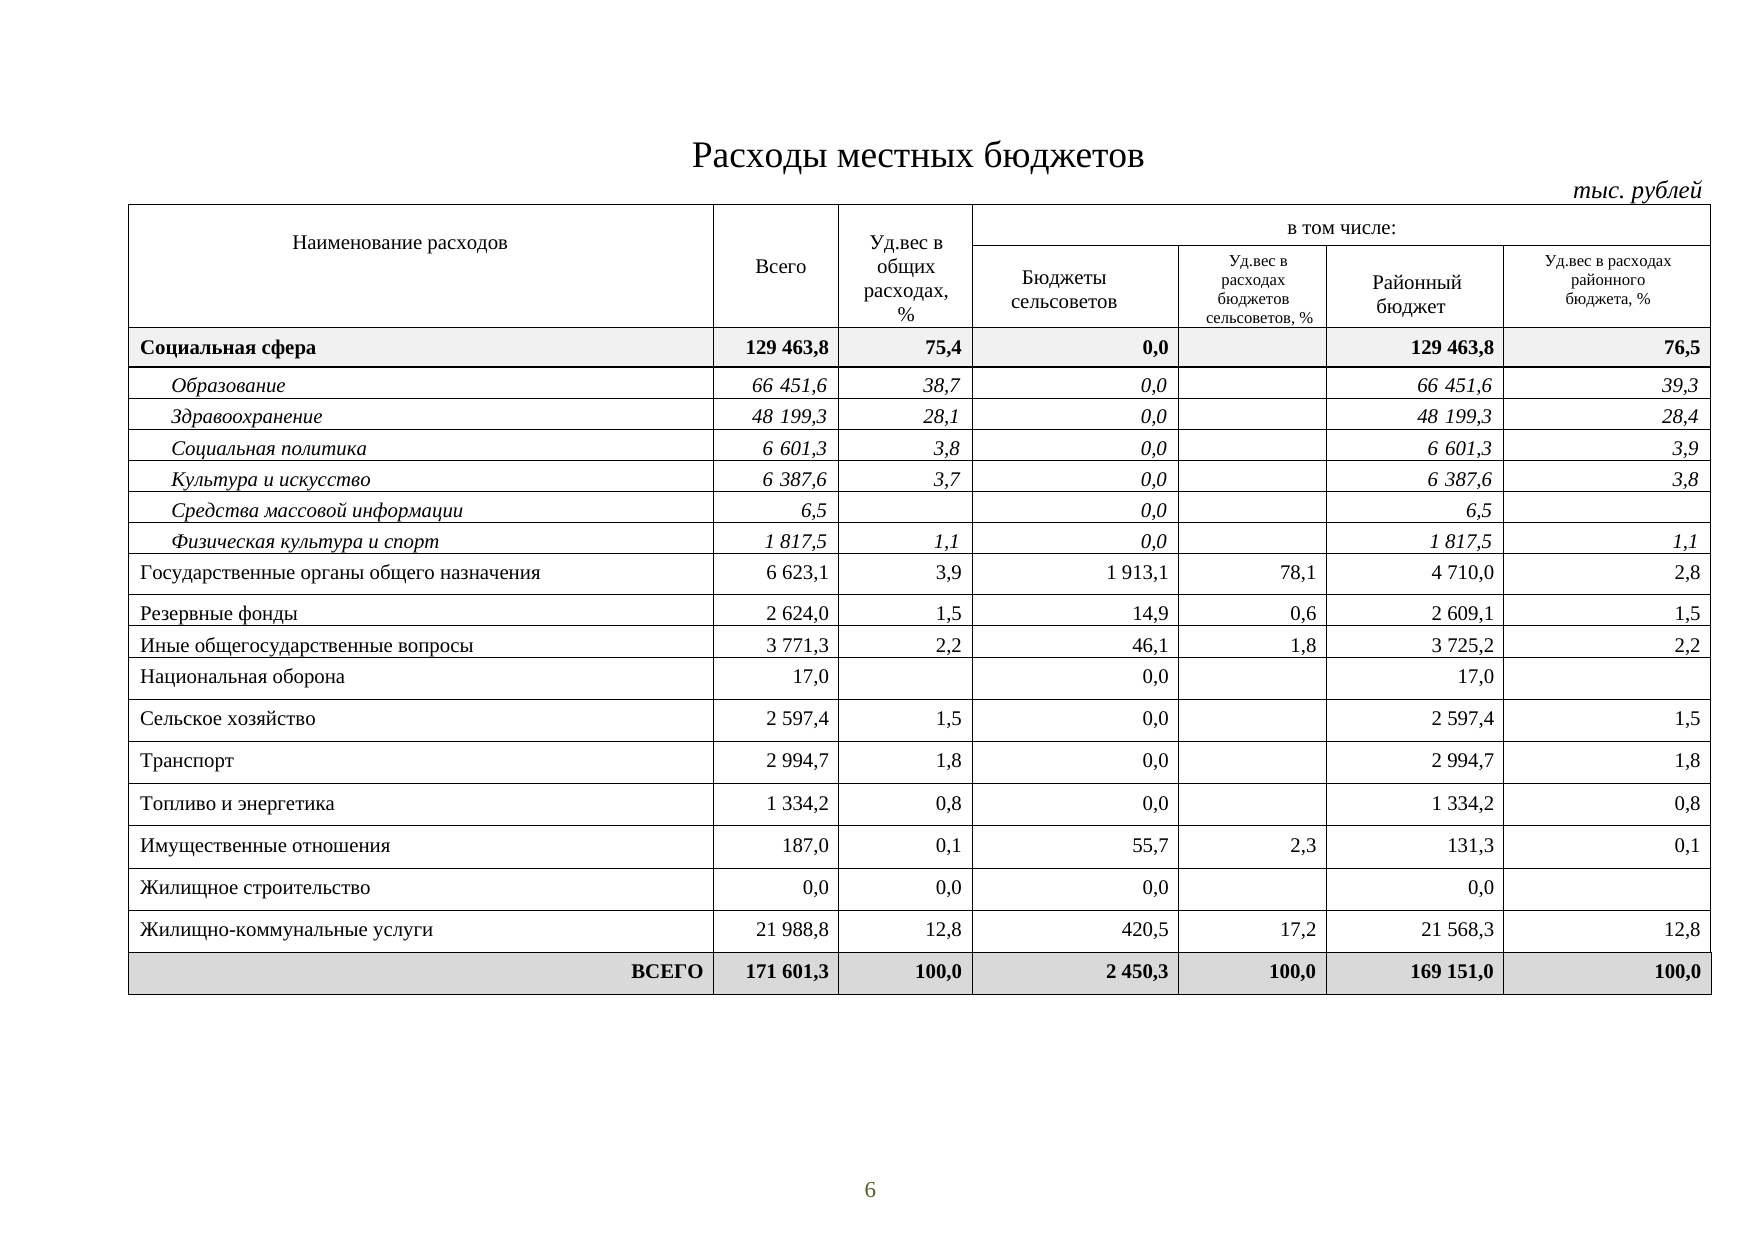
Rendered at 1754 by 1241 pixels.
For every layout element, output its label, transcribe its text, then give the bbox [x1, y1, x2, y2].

table_cell [1504, 869, 1710, 910]
table_cell 75,4 [839, 328, 972, 366]
table_cell 0,0 [973, 368, 1178, 397]
table_cell [1179, 461, 1326, 491]
table_cell 21 988,8 [714, 911, 838, 952]
table_cell 6 387,6 [1327, 461, 1503, 491]
table_cell 48 199,3 [1327, 399, 1503, 428]
table_cell 2 450,3 [973, 953, 1178, 994]
table_cell Сельское хозяйство [129, 700, 713, 741]
table_cell Жилищное строительство [129, 869, 713, 910]
table_cell 6 387,6 [714, 461, 838, 491]
table_cell 420,5 [973, 911, 1178, 952]
table_cell Социальная сфера [129, 328, 713, 366]
table_cell 0,1 [839, 826, 972, 868]
table_cell 3,9 [839, 554, 972, 593]
table_cell 14,9 [973, 595, 1178, 625]
table_cell [1504, 658, 1710, 699]
table_cell 0,0 [973, 742, 1178, 783]
table_cell 0,0 [973, 461, 1178, 491]
table_cell 66 451,6 [1327, 368, 1503, 397]
table_cell 100,0 [1504, 953, 1711, 994]
table_cell 0,6 [1179, 595, 1326, 625]
table_cell 6,5 [1327, 492, 1503, 522]
table_cell [1179, 368, 1326, 397]
table_cell 6 601,3 [1327, 430, 1503, 459]
table_cell Национальная оборона [129, 658, 713, 699]
table_cell 0,8 [839, 784, 972, 825]
table_cell 28,4 [1504, 399, 1710, 428]
table_cell [1179, 700, 1326, 741]
table_cell 169 151,0 [1327, 953, 1503, 994]
table_cell Средства массовой информации [129, 492, 713, 522]
table_cell ВСЕГО [129, 953, 713, 994]
table_cell Районный бюджет [1327, 246, 1503, 327]
table_cell 2,8 [1504, 554, 1710, 593]
table_cell 0,8 [1504, 784, 1710, 825]
table_cell Уд.вес в расходах бюджетов сельсоветов, % [1179, 246, 1326, 327]
table_cell 76,5 [1504, 328, 1710, 366]
table_cell 0,0 [973, 523, 1178, 553]
table_cell 48 199,3 [714, 399, 838, 428]
table_cell 0,0 [973, 700, 1178, 741]
table_cell 100,0 [839, 953, 972, 994]
table_cell 78,1 [1179, 554, 1326, 593]
table_cell 131,3 [1327, 826, 1503, 868]
table_header Всего [714, 205, 838, 327]
table_cell 6,5 [714, 492, 838, 522]
table_cell 12,8 [839, 911, 972, 952]
table_cell 1 334,2 [714, 784, 838, 825]
table_cell [839, 492, 972, 522]
table_cell Культура и искусство [129, 461, 713, 491]
table_cell 17,2 [1179, 911, 1326, 952]
table_cell [1179, 430, 1326, 459]
table_cell [839, 658, 972, 699]
table_cell Социальная политика [129, 430, 713, 459]
table_cell [1179, 742, 1326, 783]
table_cell 6 623,1 [714, 554, 838, 593]
table_cell 1,5 [839, 595, 972, 625]
table_cell Уд.вес в расходах районного бюджета, % [1504, 246, 1710, 327]
table_cell 2 624,0 [714, 595, 838, 625]
table_cell 0,0 [973, 328, 1178, 366]
table_cell 1,8 [1504, 742, 1710, 783]
subtitle Расходы местных бюджетов [692, 132, 1727, 176]
table_cell Государственные органы общего назначения [129, 554, 713, 593]
table_cell 2,2 [839, 626, 972, 657]
table_header Наименование расходов [129, 205, 713, 327]
table_cell 187,0 [714, 826, 838, 868]
table_cell 2 609,1 [1327, 595, 1503, 625]
table_cell 17,0 [714, 658, 838, 699]
table_cell 1,1 [839, 523, 972, 553]
table_cell 3,7 [839, 461, 972, 491]
table_cell 1,5 [1504, 595, 1710, 625]
table_cell 2 597,4 [714, 700, 838, 741]
table_cell 171 601,3 [714, 953, 838, 994]
table_cell [1179, 658, 1326, 699]
table_cell 1 817,5 [714, 523, 838, 553]
table_cell 28,1 [839, 399, 972, 428]
table_cell 17,0 [1327, 658, 1503, 699]
table_cell 1 817,5 [1327, 523, 1503, 553]
table_cell 129 463,8 [714, 328, 838, 366]
table_cell 2,2 [1504, 626, 1710, 657]
table_header Уд.вес в общих расходах, % [839, 205, 972, 327]
table_cell [1179, 784, 1326, 825]
table_header в том числе: [973, 205, 1710, 245]
table_cell [1504, 492, 1710, 522]
table_cell Транспорт [129, 742, 713, 783]
table_cell 1,1 [1504, 523, 1710, 553]
table_cell Физическая культура и спорт [129, 523, 713, 553]
table_cell 6 601,3 [714, 430, 838, 459]
table_cell 0,0 [973, 658, 1178, 699]
table_cell 3,9 [1504, 430, 1710, 459]
table_cell 1,5 [1504, 700, 1710, 741]
table_cell 0,0 [973, 399, 1178, 428]
table_cell 46,1 [973, 626, 1178, 657]
table_cell 0,0 [973, 784, 1178, 825]
table_cell 2,3 [1179, 826, 1326, 868]
table_cell Образование [129, 368, 713, 397]
table_cell 21 568,3 [1327, 911, 1503, 952]
table_cell 0,1 [1504, 826, 1710, 868]
table_cell 0,0 [973, 869, 1178, 910]
table_cell Иные общегосударственные вопросы [129, 626, 713, 657]
table_cell 66 451,6 [714, 368, 838, 397]
table_cell Бюджеты сельсоветов [973, 246, 1178, 327]
table_cell 0,0 [714, 869, 838, 910]
table_cell 0,0 [1327, 869, 1503, 910]
table_cell 1 334,2 [1327, 784, 1503, 825]
table_cell 3 771,3 [714, 626, 838, 657]
table_cell 2 994,7 [1327, 742, 1503, 783]
table_cell [1179, 523, 1326, 553]
table_cell 3,8 [1504, 461, 1710, 491]
table_cell [1179, 492, 1326, 522]
table_cell 2 994,7 [714, 742, 838, 783]
table_cell 0,0 [839, 869, 972, 910]
table_cell 1,8 [839, 742, 972, 783]
table_cell Жилищно-коммунальные услуги [129, 911, 713, 952]
table_cell 3 725,2 [1327, 626, 1503, 657]
table_cell 38,7 [839, 368, 972, 397]
table_cell 100,0 [1179, 953, 1326, 994]
table_cell Здравоохранение [129, 399, 713, 428]
table_cell 1,8 [1179, 626, 1326, 657]
table_cell Топливо и энергетика [129, 784, 713, 825]
table_cell 1 913,1 [973, 554, 1178, 593]
table_cell Резервные фонды [129, 595, 713, 625]
table_cell 3,8 [839, 430, 972, 459]
table_cell 2 597,4 [1327, 700, 1503, 741]
table_cell [1179, 328, 1326, 366]
table_cell Имущественные отношения [129, 826, 713, 868]
text тыс. рублей [1498, 176, 1727, 204]
table_cell 0,0 [973, 430, 1178, 459]
table_cell [1179, 399, 1326, 428]
table_cell 4 710,0 [1327, 554, 1503, 593]
table_cell 39,3 [1504, 368, 1710, 397]
table_cell 1,5 [839, 700, 972, 741]
table_cell [1179, 869, 1326, 910]
table_cell 12,8 [1504, 911, 1710, 952]
table_cell 129 463,8 [1327, 328, 1503, 366]
table_cell 0,0 [973, 492, 1178, 522]
table_cell 55,7 [973, 826, 1178, 868]
